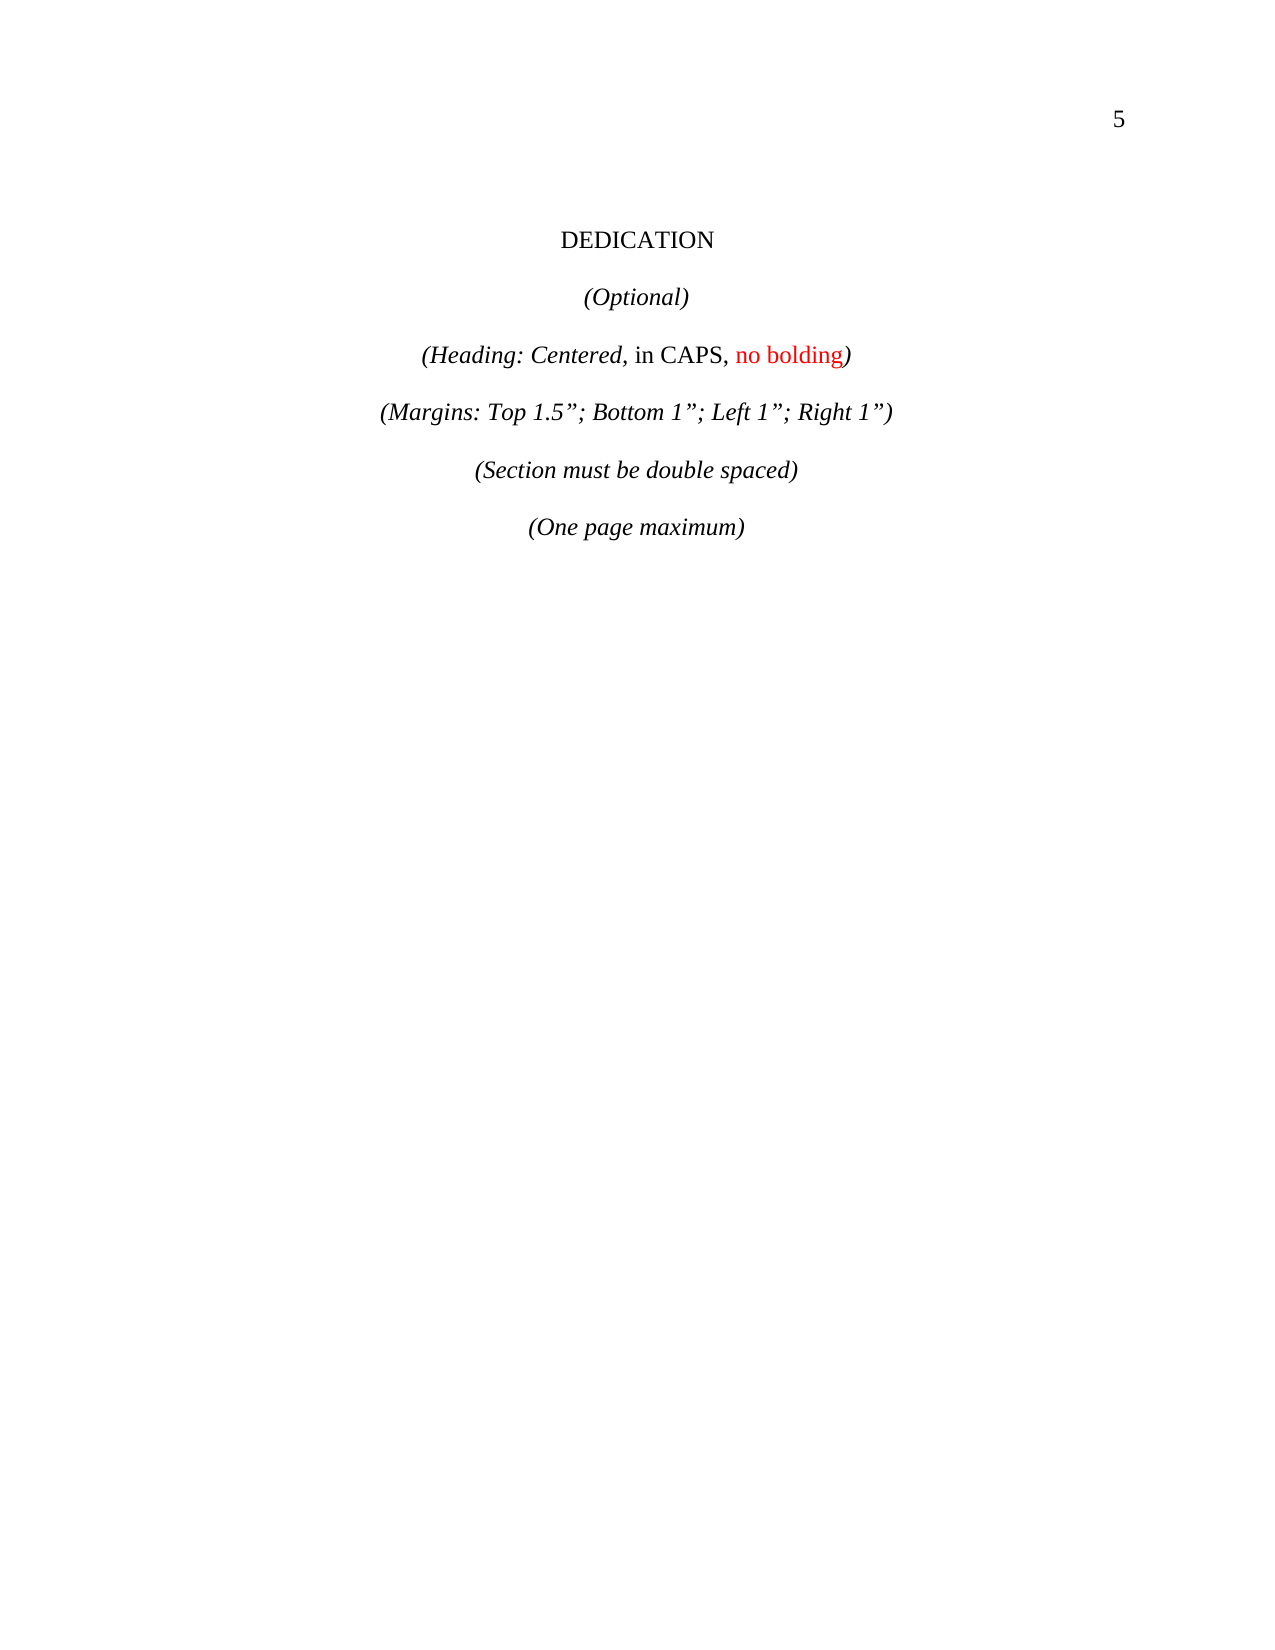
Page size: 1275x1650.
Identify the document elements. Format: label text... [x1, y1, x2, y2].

text (Section must be double spaced) [150, 455, 1125, 484]
text DEDICATION [150, 225, 1125, 254]
text (Heading: Centered, in CAPS, no bolding) [150, 340, 1125, 369]
text (Margins: Top 1.5”; Bottom 1”; Left 1”; Right 1”) [150, 397, 1125, 426]
text (One page maximum) [150, 512, 1125, 541]
text (Optional) [150, 282, 1125, 311]
